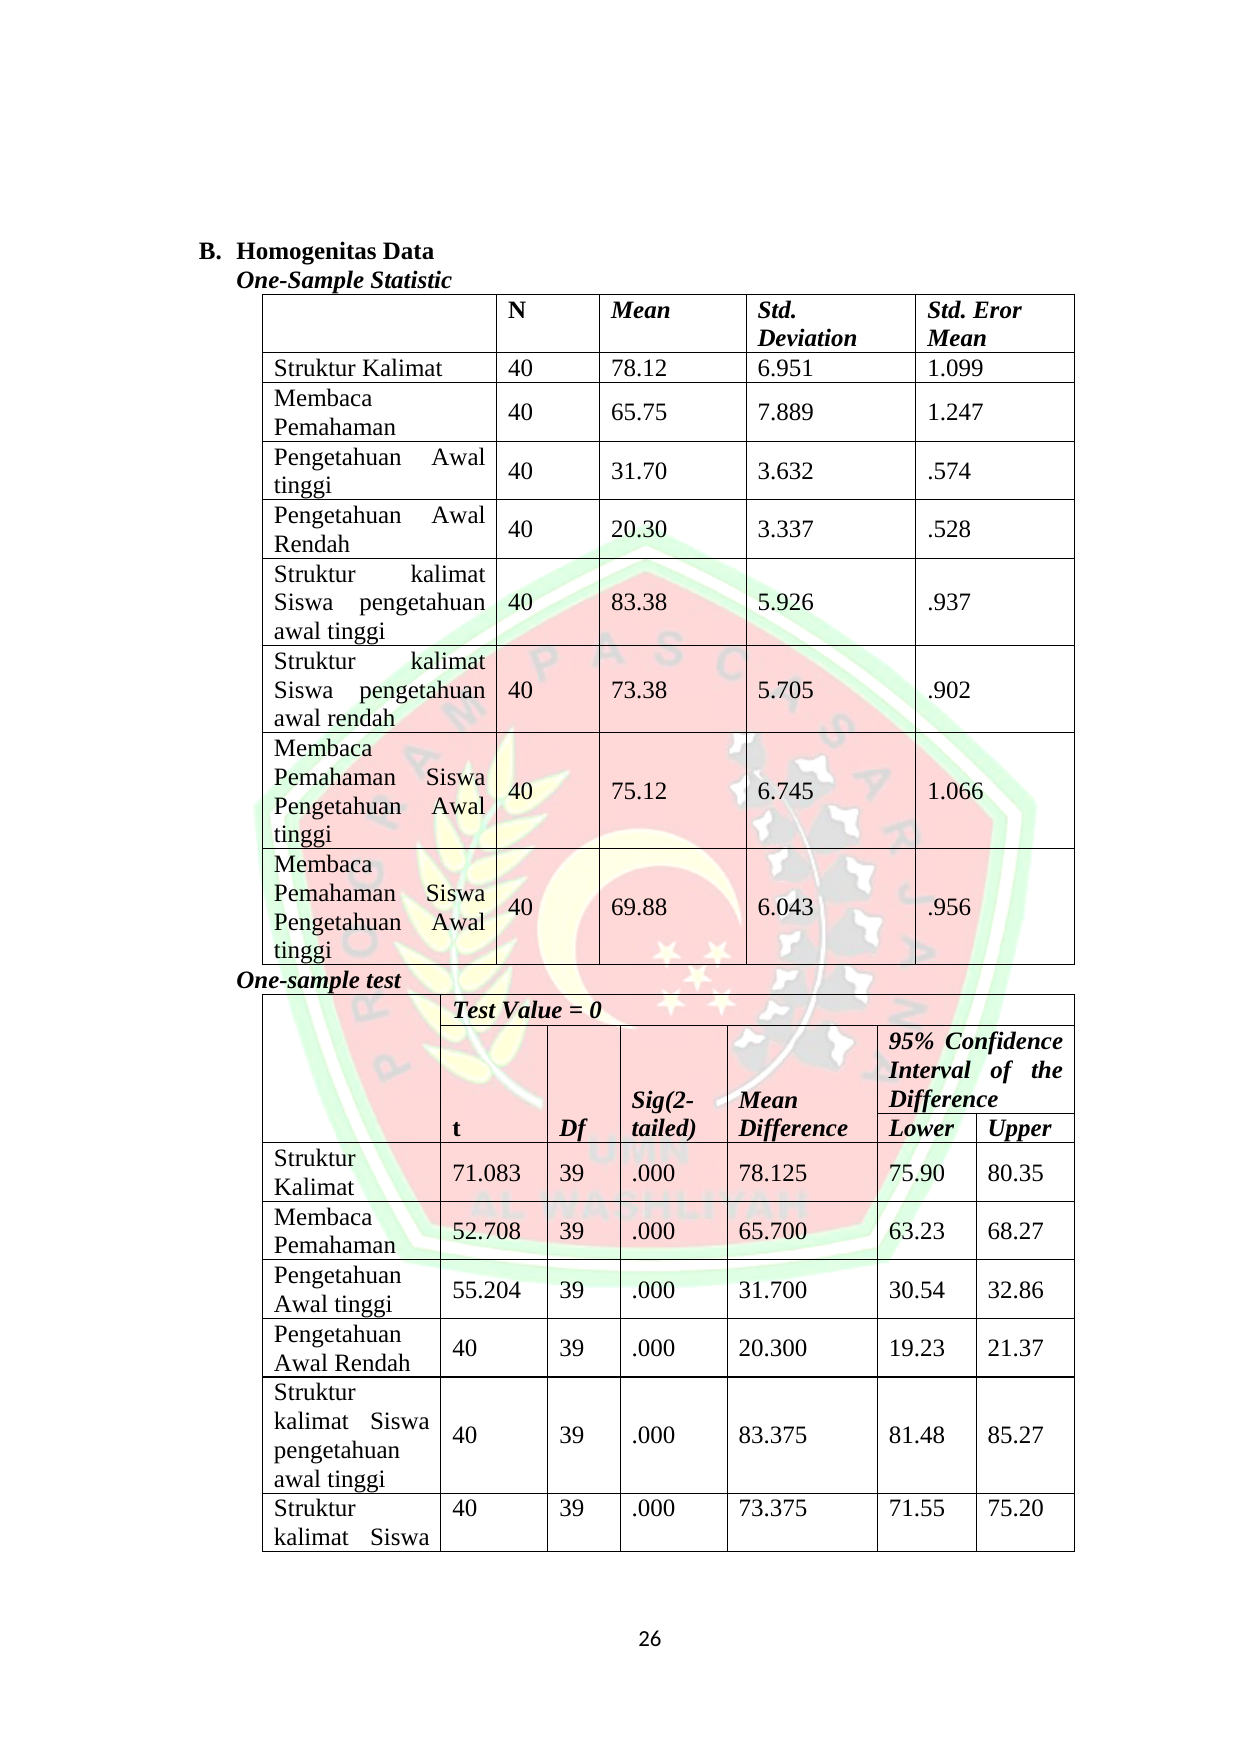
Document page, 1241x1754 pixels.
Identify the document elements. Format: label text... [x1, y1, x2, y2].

table_cell 69.88 [600, 849, 746, 964]
text One-sample test [236, 965, 1063, 994]
table_cell 75.12 [600, 733, 746, 848]
table_cell 3.337 [747, 500, 915, 558]
table_cell 40 [441, 1494, 547, 1551]
table_cell .528 [916, 500, 1074, 558]
table_cell 5.926 [747, 559, 915, 645]
table_header [263, 995, 440, 1142]
table_cell .000 [621, 1202, 727, 1259]
table_cell .000 [621, 1494, 727, 1551]
table_cell .574 [916, 442, 1074, 499]
table_cell 63.23 [878, 1202, 976, 1259]
table_cell .000 [621, 1319, 727, 1376]
table_cell 80.35 [977, 1143, 1074, 1201]
table_cell 75.20 [977, 1494, 1074, 1551]
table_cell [263, 1494, 440, 1551]
table_cell Pengetahuan Awal Rendah [263, 1319, 440, 1376]
table_cell Membaca Pemahaman Siswa Pengetahuan Awal tinggi [263, 849, 496, 964]
text One-Sample Statistic [236, 265, 1063, 294]
table_cell 19.23 [878, 1319, 976, 1376]
table_cell 78.125 [728, 1143, 877, 1201]
table_cell Struktur kalimat Siswa pengetahuan awal tinggi [263, 559, 496, 645]
table_cell 75.90 [878, 1143, 976, 1201]
table_cell 71.55 [878, 1494, 976, 1551]
table_cell 6.745 [747, 733, 915, 848]
table_header Std. Deviation [747, 295, 915, 352]
table_cell 39 [548, 1378, 620, 1492]
table_cell Struktur kalimat Siswa pengetahuan awal tinggi [263, 1378, 440, 1492]
table_cell 83.38 [600, 559, 746, 645]
table_cell .937 [916, 559, 1074, 645]
table_cell 81.48 [878, 1378, 976, 1492]
table_header N [497, 295, 599, 352]
table_cell 40 [497, 849, 599, 964]
table_cell 39 [548, 1143, 620, 1201]
table_cell Struktur Kalimat [263, 353, 496, 382]
table_cell Mean Difference [728, 1026, 877, 1142]
table_cell 39 [548, 1494, 620, 1551]
table_cell 30.54 [878, 1260, 976, 1318]
table_cell 20.30 [600, 500, 746, 558]
table_cell Membaca Pemahaman [263, 383, 496, 441]
table_header [263, 295, 496, 352]
table_cell 21.37 [977, 1319, 1074, 1376]
table_cell 40 [497, 500, 599, 558]
table_cell Lower [878, 1114, 976, 1142]
table_cell Pengetahuan Awal tinggi [263, 1260, 440, 1318]
table_cell Pengetahuan Awal tinggi [263, 442, 496, 499]
table_cell 39 [548, 1319, 620, 1376]
table_cell 40 [441, 1378, 547, 1492]
list Homogenitas Data [199, 236, 1063, 265]
table_cell 65.700 [728, 1202, 877, 1259]
table_header Std. Eror Mean [916, 295, 1074, 352]
table_cell 1.066 [916, 733, 1074, 848]
table_cell 7.889 [747, 383, 915, 441]
table_cell 85.27 [977, 1378, 1074, 1492]
table_cell .902 [916, 646, 1074, 732]
table_cell 40 [497, 442, 599, 499]
table_cell .956 [916, 849, 1074, 964]
table_header Test Value = 0 [441, 995, 1074, 1025]
table_cell 6.951 [747, 353, 915, 382]
table_cell Upper [977, 1114, 1074, 1142]
table_cell 40 [497, 383, 599, 441]
table_cell Struktur Kalimat [263, 1143, 440, 1201]
table_cell 83.375 [728, 1378, 877, 1492]
table_cell 3.632 [747, 442, 915, 499]
table_cell Sig(2-tailed) [621, 1026, 727, 1142]
table_cell 39 [548, 1202, 620, 1259]
table_cell 95% Confidence Interval of the Difference [878, 1026, 1074, 1112]
table_cell 1.247 [916, 383, 1074, 441]
table_cell 20.300 [728, 1319, 877, 1376]
table_cell .000 [621, 1378, 727, 1492]
table_cell 71.083 [441, 1143, 547, 1201]
table_cell 40 [441, 1319, 547, 1376]
table_cell 1.099 [916, 353, 1074, 382]
table_cell 5.705 [747, 646, 915, 732]
table_cell 78.12 [600, 353, 746, 382]
table_cell 52.708 [441, 1202, 547, 1259]
table_cell Df [548, 1026, 620, 1142]
table_cell 73.375 [728, 1494, 877, 1551]
table_cell 73.38 [600, 646, 746, 732]
table_cell 55.204 [441, 1260, 547, 1318]
table_cell .000 [621, 1143, 727, 1201]
table_cell 65.75 [600, 383, 746, 441]
table_cell 40 [497, 646, 599, 732]
table_cell 31.700 [728, 1260, 877, 1318]
table_cell 6.043 [747, 849, 915, 964]
table_cell 40 [497, 353, 599, 382]
table_cell 32.86 [977, 1260, 1074, 1318]
table_cell Membaca Pemahaman Siswa Pengetahuan Awal tinggi [263, 733, 496, 848]
table_cell 68.27 [977, 1202, 1074, 1259]
table_cell 40 [497, 559, 599, 645]
table_cell Pengetahuan Awal Rendah [263, 500, 496, 558]
table_header Mean [600, 295, 746, 352]
table_cell 40 [497, 733, 599, 848]
table_cell Membaca Pemahaman [263, 1202, 440, 1259]
table_cell .000 [621, 1260, 727, 1318]
table_cell 39 [548, 1260, 620, 1318]
table_cell 31.70 [600, 442, 746, 499]
table_cell t [441, 1026, 547, 1142]
table_cell Struktur kalimat Siswa pengetahuan awal rendah [263, 646, 496, 732]
